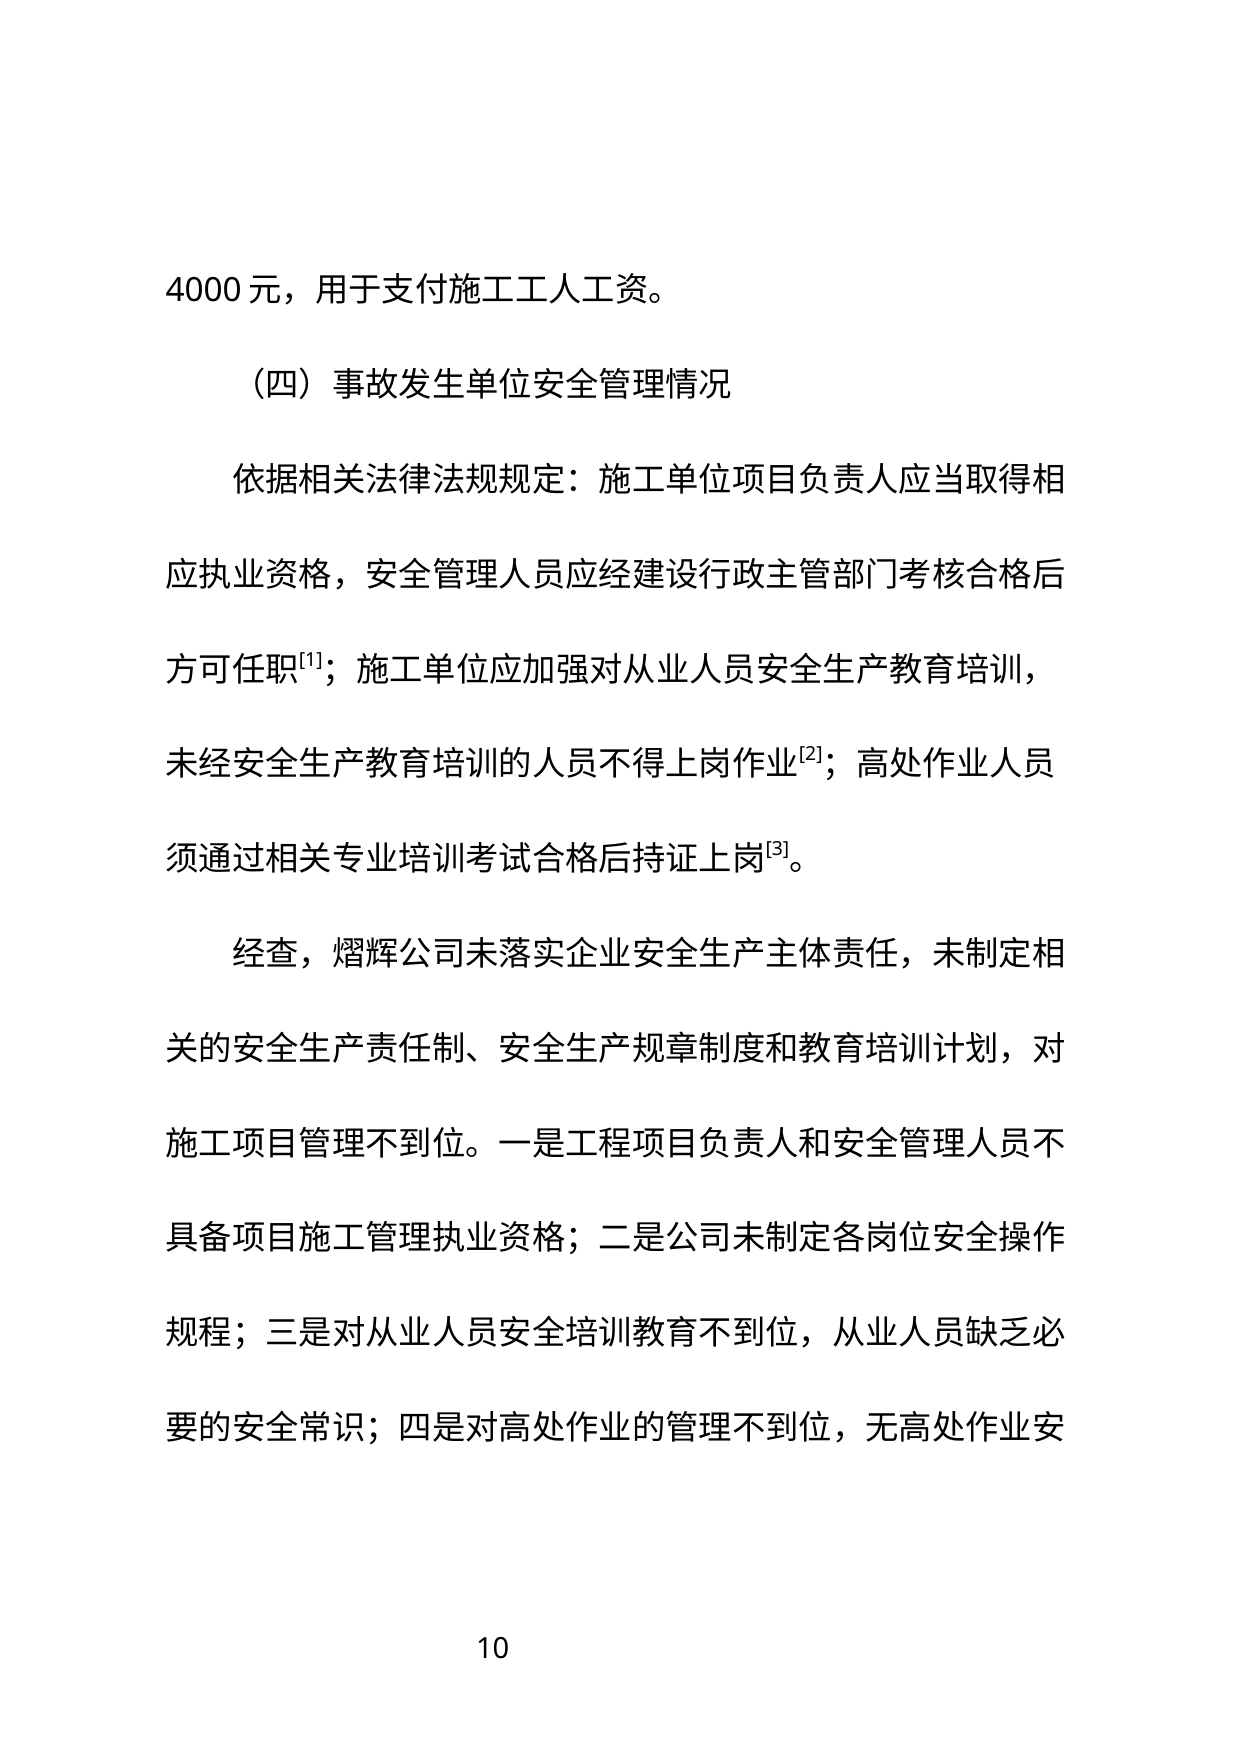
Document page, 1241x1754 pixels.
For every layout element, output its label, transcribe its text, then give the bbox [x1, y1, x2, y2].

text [165, 903, 1087, 1472]
text （四）事故发生单位安全管理情况 [165, 335, 1087, 429]
text 依据相关法律法规规定：施工单位项目负责人应当取得相应执业资格，安全管理人员应经建设行政主管部门考核合格后方可任职[1]；施工单位应加强对从业人员安全生产教育培训，未经安全生产教育培训的人员不得上岗作业[2]；高处作业人员须通过相关专业培训考试合格后持证上岗[3]。 [165, 429, 1087, 903]
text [165, 240, 1087, 335]
